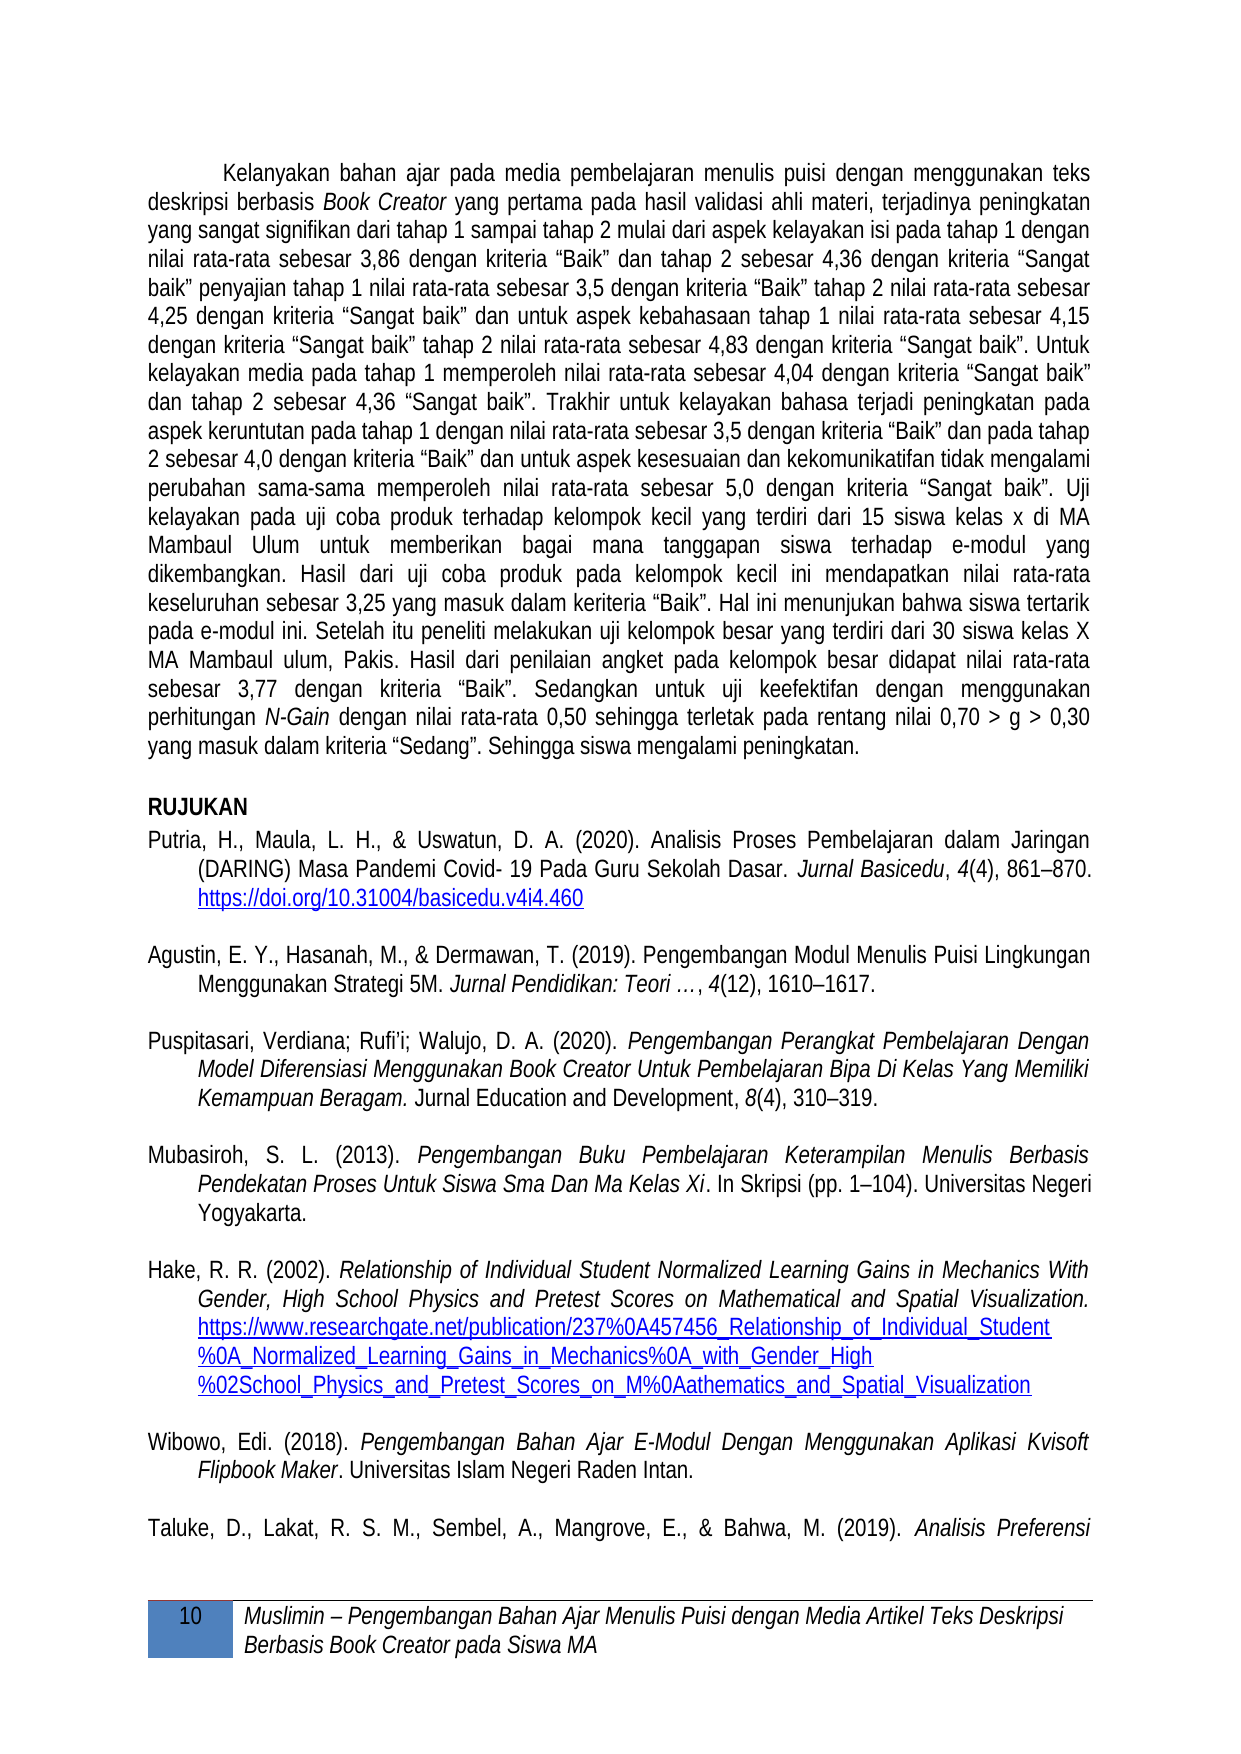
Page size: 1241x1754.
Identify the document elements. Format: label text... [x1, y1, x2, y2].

text Kelanyakan bahan ajar pada media pembelajaran menulis puisi dengan menggunakan teks deskripsi berbasis Book Creator yang pertama pada hasil validasi ahli materi, terjadinya peningkatan yang sangat signifikan dari tahap 1 sampai tahap 2 mulai dari aspek kelayakan isi pada tahap 1 dengan nilai rata-rata sebesar 3,86 dengan kriteria “Baik” dan tahap 2 sebesar 4,36 dengan kriteria “Sangat baik” penyajian tahap 1 nilai rata-rata sebesar 3,5 dengan kriteria “Baik” tahap 2 nilai rata-rata sebesar 4,25 dengan kriteria “Sangat baik” dan untuk aspek kebahasaan tahap 1 nilai rata-rata sebesar 4,15 dengan kriteria “Sangat baik” tahap 2 nilai rata-rata sebesar 4,83 dengan kriteria “Sangat baik”. Untuk kelayakan media pada tahap 1 memperoleh nilai rata-rata sebesar 4,04 dengan kriteria “Sangat baik” dan tahap 2 sebesar 4,36 “Sangat baik”. Trakhir untuk kelayakan bahasa terjadi peningkatan pada aspek keruntutan pada tahap 1 dengan nilai rata-rata sebesar 3,5 dengan kriteria “Baik” dan pada tahap 2 sebesar 4,0 dengan kriteria “Baik” dan untuk aspek kesesuaian dan kekomunikatifan tidak mengalami perubahan sama-sama memperoleh nilai rata-rata sebesar 5,0 dengan kriteria “Sangat baik”. Uji kelayakan pada uji coba produk terhadap kelompok kecil yang terdiri dari 15 siswa kelas x di MA Mambaul Ulum untuk memberikan bagai mana tanggapan siswa terhadap e-modul yang dikembangkan. Hasil dari uji coba produk pada kelompok kecil ini mendapatkan nilai rata-rata keseluruhan sebesar 3,25 yang masuk dalam keriteria “Baik”. Hal ini menunjukan bahwa siswa tertarik pada e-modul ini. Setelah itu peneliti melakukan uji kelompok besar yang terdiri dari 30 siswa kelas X MA Mambaul ulum, Pakis. Hasil dari penilaian angket pada kelompok besar didapat nilai rata-rata sebesar 3,77 dengan kriteria “Baik”. Sedangkan untuk uji keefektifan dengan menggunakan perhitungan N-Gain dengan nilai rata-rata 0,50 sehingga terletak pada rentang nilai 0,70 > g > 0,30 yang masuk dalam kriteria “Sedang”. Sehingga siswa mengalami peningkatan. [148, 158, 1092, 759]
text Hake, R. R. (2002). Relationship of Individual Student Normalized Learning Gains in Mechanics With Gender, High School Physics and Pretest Scores on Mathematical and Spatial Visualization. https://www.researchgate.net/publication/237%0A457456_Relationship_of_Individual_Student%0A_Normalized_Learning_Gains_in_Mechanics%0A_with_Gender_High%02School_Physics_and_Pretest_Scores_on_M%0Aathematics_and_Spatial_Visualization [148, 1255, 1092, 1398]
text RUJUKAN [148, 792, 1092, 821]
text Puspitasari, Verdiana; Rufi’i; Walujo, D. A. (2020). Pengembangan Perangkat Pembelajaran Dengan Model Diferensiasi Menggunakan Book Creator Untuk Pembelajaran Bipa Di Kelas Yang Memiliki Kemampuan Beragam. Jurnal Education and Development, 8(4), 310–319. [148, 1026, 1092, 1112]
text Putria, H., Maula, L. H., & Uswatun, D. A. (2020). Analisis Proses Pembelajaran dalam Jaringan (DARING) Masa Pandemi Covid- 19 Pada Guru Sekolah Dasar. Jurnal Basicedu, 4(4), 861–870. https://doi.org/10.31004/basicedu.v4i4.460 [148, 825, 1092, 911]
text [148, 1513, 1092, 1541]
text Agustin, E. Y., Hasanah, M., & Dermawan, T. (2019). Pengembangan Modul Menulis Puisi Lingkungan Menggunakan Strategi 5M. Jurnal Pendidikan: Teori …, 4(12), 1610–1617. [148, 940, 1092, 997]
text Mubasiroh, S. L. (2013). Pengembangan Buku Pembelajaran Keterampilan Menulis Berbasis Pendekatan Proses Untuk Siswa Sma Dan Ma Kelas Xi. In Skripsi (pp. 1–104). Universitas Negeri Yogyakarta. [148, 1140, 1092, 1226]
text Wibowo, Edi. (2018). Pengembangan Bahan Ajar E-Modul Dengan Menggunakan Aplikasi Kvisoft Flipbook Maker. Universitas Islam Negeri Raden Intan. [148, 1427, 1092, 1484]
